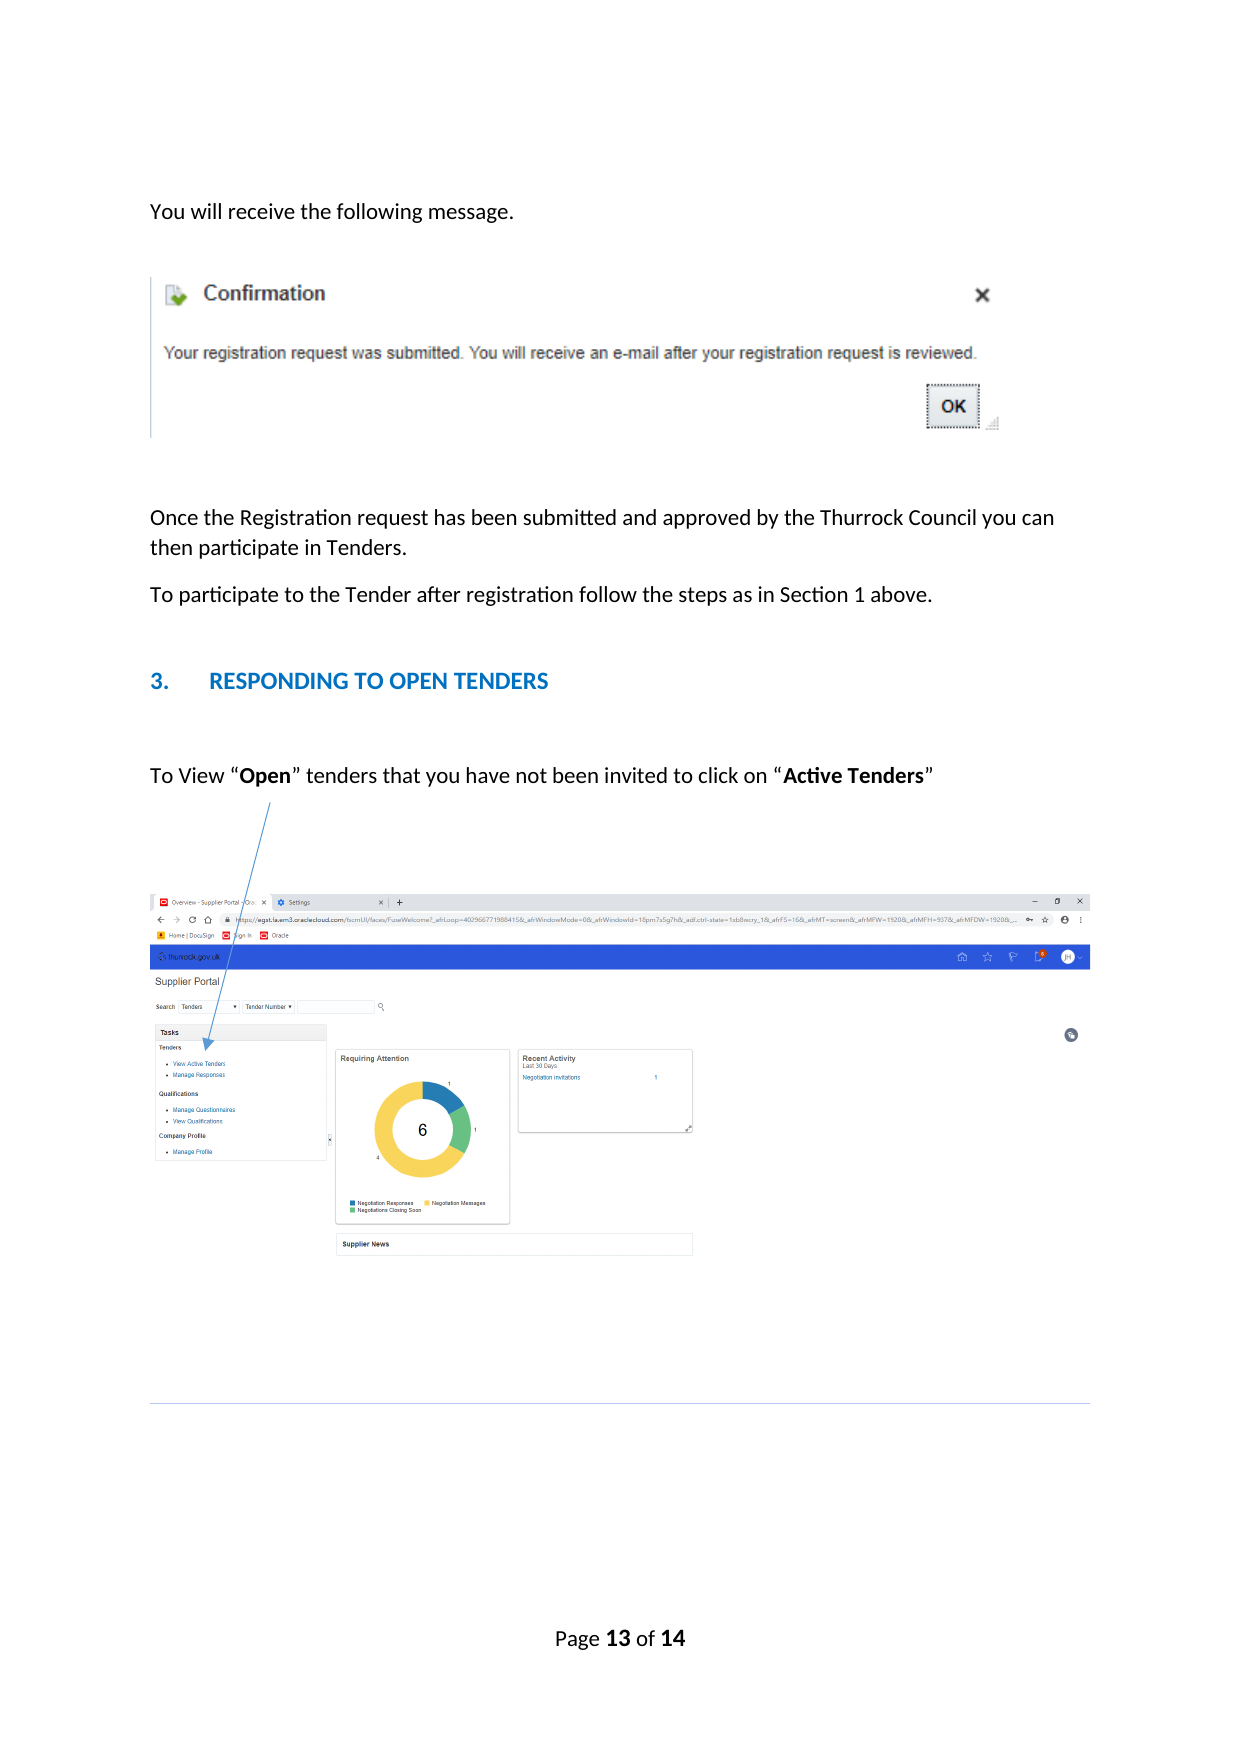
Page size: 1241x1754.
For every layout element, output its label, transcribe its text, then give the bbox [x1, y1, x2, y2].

text Once the Registration request has been submitted and approved by the Thurrock Council you can then participate in Tenders. [150, 503, 1090, 561]
picture [150, 894, 1091, 1404]
list RESPONDING TO OPEN TENDERS [150, 665, 1090, 695]
text To participate to the Tender after registration follow the steps as in Section 1 above. [150, 580, 1090, 608]
text You will receive the following message. [150, 197, 1090, 225]
text To View “Open” tenders that you have not been invited to click on “Active Tenders” [150, 761, 1090, 789]
picture [150, 277, 1005, 438]
